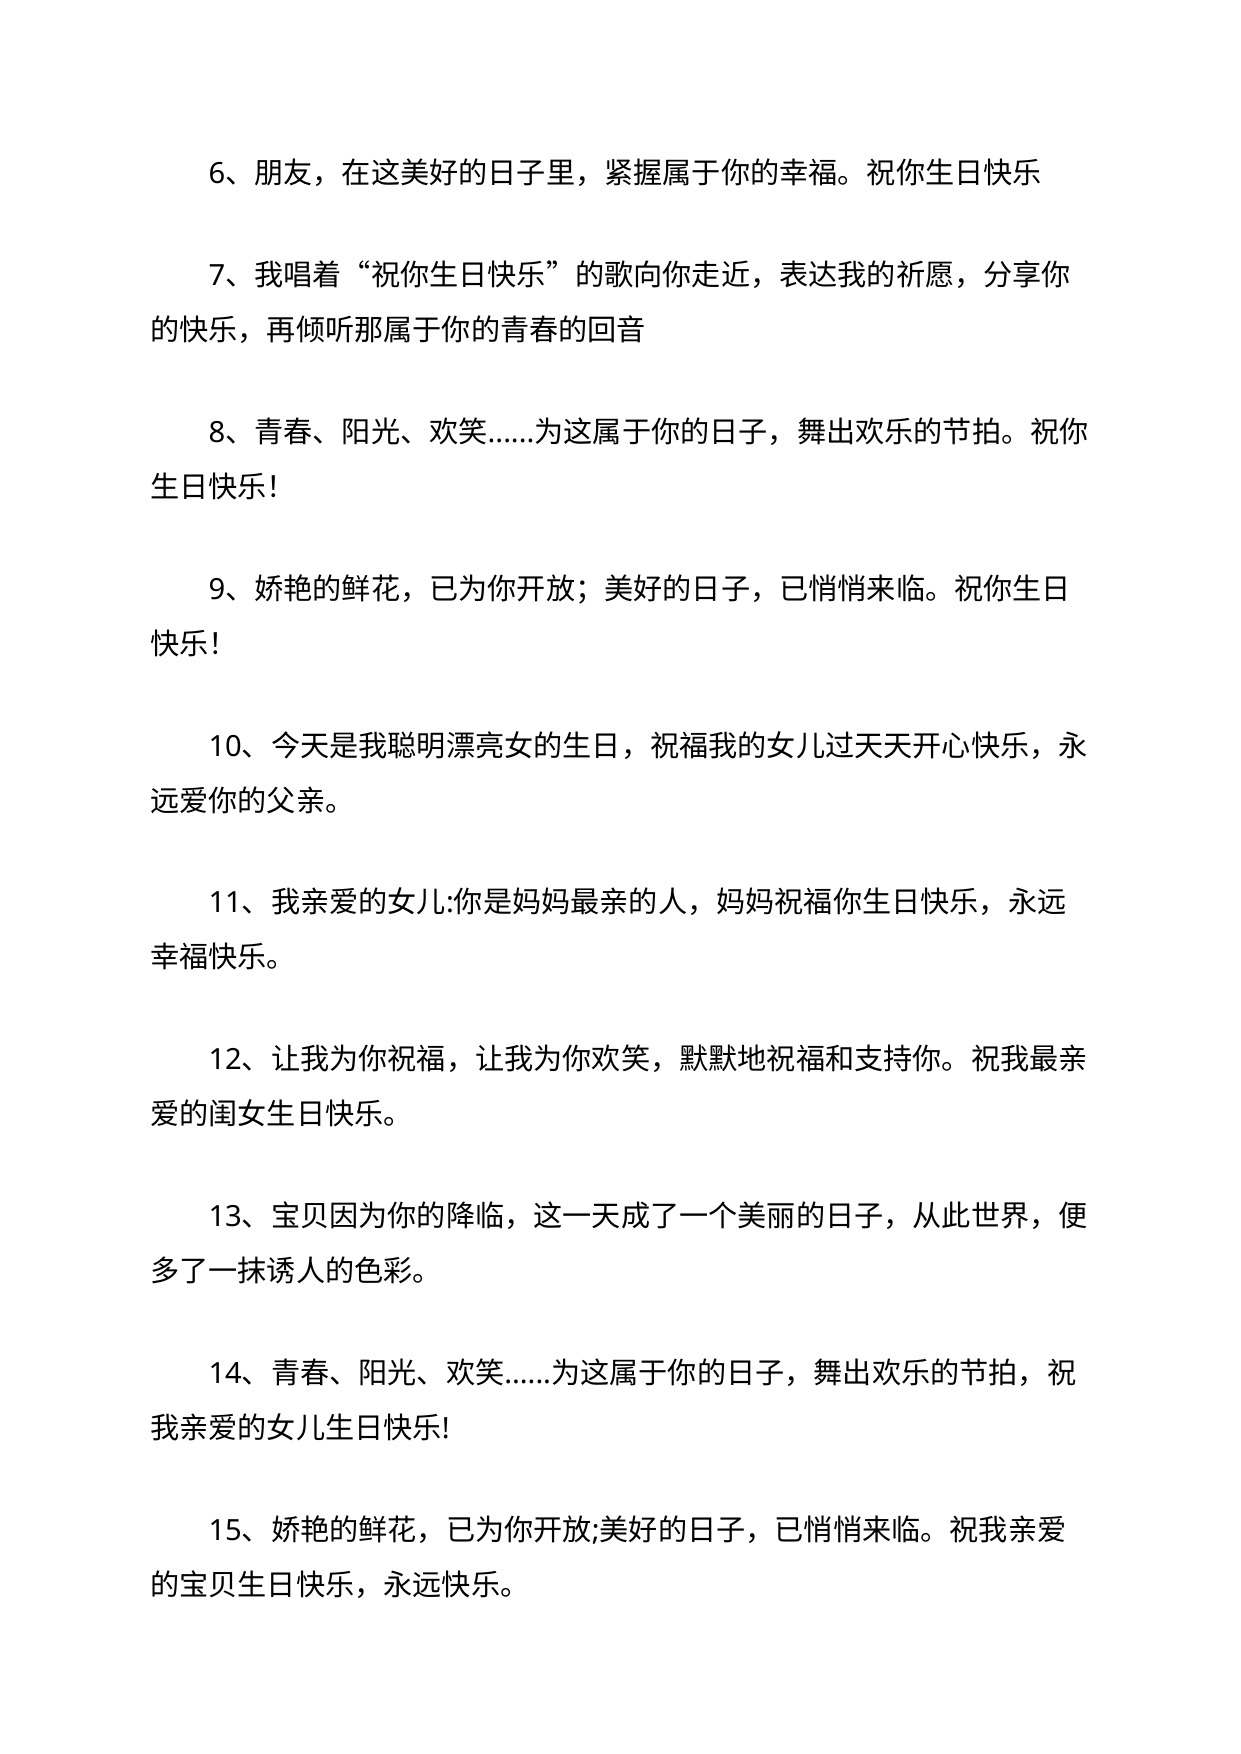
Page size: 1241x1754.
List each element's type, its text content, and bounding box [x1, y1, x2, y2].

text 8、青春、阳光、欢笑......为这属于你的日子，舞出欢乐的节拍。祝你生日快乐！ [150, 409, 1090, 506]
text 13、宝贝因为你的降临，这一天成了一个美丽的日子，从此世界，便多了一抹诱人的色彩。 [150, 1193, 1090, 1290]
text 9、娇艳的鲜花，已为你开放；美好的日子，已悄悄来临。祝你生日快乐！ [150, 566, 1090, 663]
text 15、娇艳的鲜花，已为你开放;美好的日子，已悄悄来临。祝我亲爱的宝贝生日快乐，永远快乐。 [150, 1506, 1090, 1604]
text 6、朋友，在这美好的日子里，紧握属于你的幸福。祝你生日快乐 [150, 150, 1090, 192]
text 14、青春、阳光、欢笑......为这属于你的日子，舞出欢乐的节拍，祝我亲爱的女儿生日快乐! [150, 1349, 1090, 1447]
text 7、我唱着“祝你生日快乐”的歌向你走近，表达我的祈愿，分享你的快乐，再倾听那属于你的青春的回音 [150, 252, 1090, 349]
text 10、今天是我聪明漂亮女的生日，祝福我的女儿过天天开心快乐，永远爱你的父亲。 [150, 722, 1090, 819]
text 11、我亲爱的女儿:你是妈妈最亲的人，妈妈祝福你生日快乐，永远幸福快乐。 [150, 879, 1090, 976]
text 12、让我为你祝福，让我为你欢笑，默默地祝福和支持你。祝我最亲爱的闺女生日快乐。 [150, 1036, 1090, 1133]
